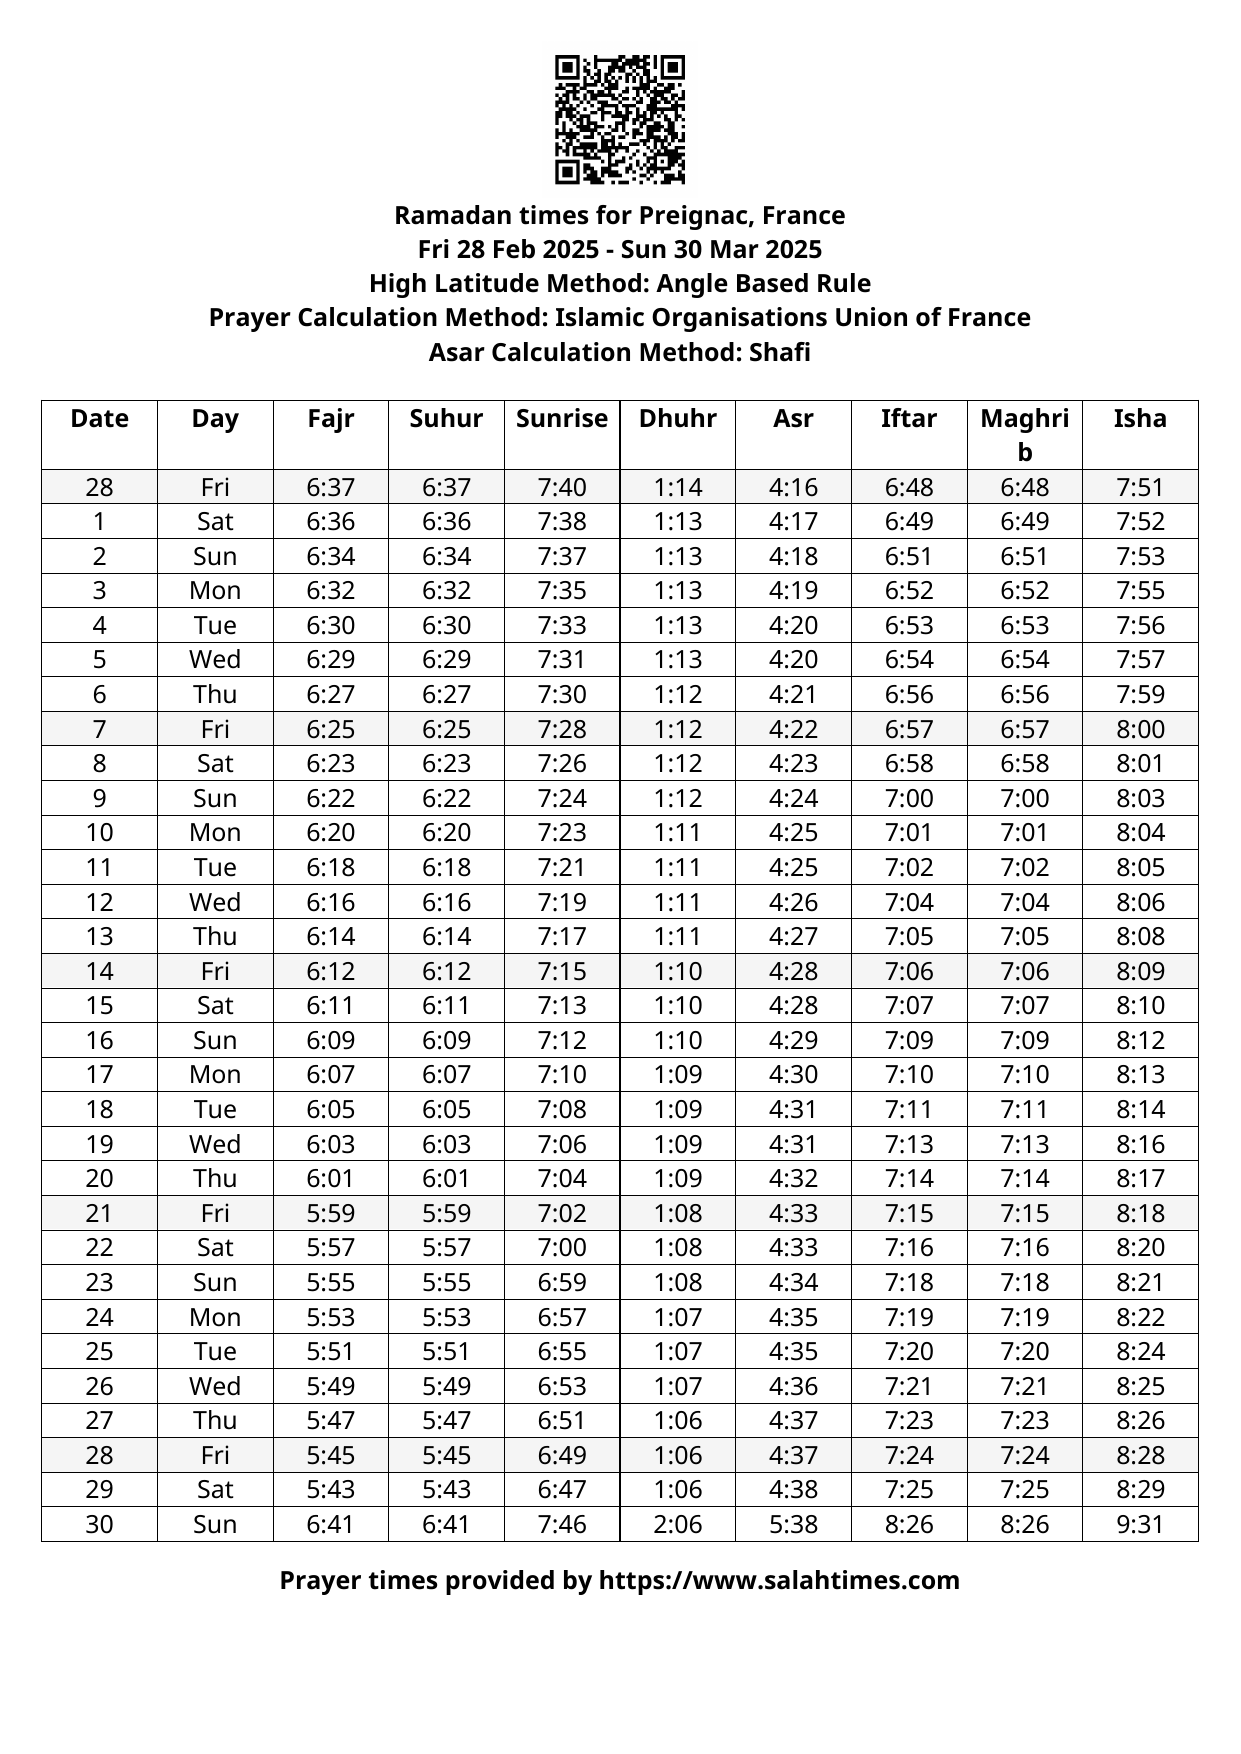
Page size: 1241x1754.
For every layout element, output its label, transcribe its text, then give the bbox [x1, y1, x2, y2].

table_cell 4:23 [736, 746, 851, 780]
table_header Sunrise [505, 401, 619, 469]
table_cell 6:49 [968, 504, 1082, 538]
table_cell 7:21 [852, 1369, 967, 1402]
table_cell 6:37 [389, 470, 504, 503]
table_header Iftar [852, 401, 967, 469]
table_cell 27 [42, 1404, 157, 1437]
table_cell 22 [42, 1231, 157, 1264]
table_cell 1:11 [621, 850, 735, 884]
table_cell 4:20 [736, 643, 851, 676]
table_cell 7:24 [505, 781, 619, 814]
table_cell 8:00 [1083, 712, 1198, 745]
table_cell 7:24 [968, 1438, 1082, 1472]
table_cell 6:51 [852, 539, 967, 572]
table_cell 1:13 [621, 608, 735, 642]
table_cell 5:53 [389, 1300, 504, 1333]
table_cell 1:06 [621, 1473, 735, 1506]
table_cell Sun [158, 1265, 273, 1299]
table_cell 6:22 [274, 781, 388, 814]
table_cell 7:14 [968, 1161, 1082, 1195]
table_cell 6:23 [274, 746, 388, 780]
table_cell 29 [42, 1473, 157, 1506]
table_cell 7:10 [852, 1058, 967, 1091]
table_cell 19 [42, 1127, 157, 1160]
table_cell 11 [42, 850, 157, 884]
table_cell 7:52 [1083, 504, 1198, 538]
table_cell 6:09 [274, 1023, 388, 1057]
table_cell 7:00 [505, 1231, 619, 1264]
table_cell 1:07 [621, 1334, 735, 1368]
table_cell 7:59 [1083, 677, 1198, 711]
table_cell 1:14 [621, 470, 735, 503]
table_cell 5:43 [389, 1473, 504, 1506]
table_cell 8:26 [1083, 1404, 1198, 1437]
table_cell 6:18 [389, 850, 504, 884]
table_cell 7:25 [968, 1473, 1082, 1506]
table_cell 6:48 [852, 470, 967, 503]
table_cell 8:10 [1083, 989, 1198, 1022]
table_cell 1:13 [621, 574, 735, 607]
table_cell 6:29 [274, 643, 388, 676]
table_cell 7:24 [852, 1438, 967, 1472]
table_cell 2 [42, 539, 157, 572]
table_cell 6:41 [389, 1507, 504, 1541]
table_cell 6:49 [852, 504, 967, 538]
table_cell Sat [158, 504, 273, 538]
table_cell 4:28 [736, 989, 851, 1022]
table_cell Mon [158, 574, 273, 607]
table_cell 4:37 [736, 1438, 851, 1472]
table_cell 7:08 [505, 1092, 619, 1126]
table_cell 7:16 [968, 1231, 1082, 1264]
table_cell 7:12 [505, 1023, 619, 1057]
table_cell 5:38 [736, 1507, 851, 1541]
table_cell 1:12 [621, 746, 735, 780]
table_cell 5 [42, 643, 157, 676]
table_cell 5:57 [389, 1231, 504, 1264]
table_cell 7:19 [852, 1300, 967, 1333]
table_cell 9:31 [1083, 1507, 1198, 1541]
table_cell 7:09 [968, 1023, 1082, 1057]
table_cell 28 [42, 470, 157, 503]
table_cell 1:13 [621, 539, 735, 572]
table_cell 6:01 [274, 1161, 388, 1195]
table_cell Sun [158, 1507, 273, 1541]
table_cell 6:27 [389, 677, 504, 711]
table_cell 5:59 [389, 1196, 504, 1229]
table_cell 5:47 [274, 1404, 388, 1437]
table_cell 4:17 [736, 504, 851, 538]
table_cell 6:59 [505, 1265, 619, 1299]
table_cell Wed [158, 885, 273, 918]
table_cell 17 [42, 1058, 157, 1091]
table_cell 7:55 [1083, 574, 1198, 607]
table_cell Sat [158, 746, 273, 780]
table_cell 6:09 [389, 1023, 504, 1057]
table_cell 7:10 [505, 1058, 619, 1091]
table_cell 7:21 [968, 1369, 1082, 1402]
table_cell 4:31 [736, 1092, 851, 1126]
table_cell 4:32 [736, 1161, 851, 1195]
table_cell 6:01 [389, 1161, 504, 1195]
table_cell 4:29 [736, 1023, 851, 1057]
table_cell 6:34 [389, 539, 504, 572]
table_cell 6:53 [968, 608, 1082, 642]
table_cell 5:49 [389, 1369, 504, 1402]
table_cell 1:06 [621, 1404, 735, 1437]
table_cell 7:26 [505, 746, 619, 780]
table_cell 7:15 [852, 1196, 967, 1229]
table_cell 6:25 [389, 712, 504, 745]
table_cell 7:15 [505, 954, 619, 987]
table_cell 7:33 [505, 608, 619, 642]
table_cell 4:26 [736, 885, 851, 918]
table_cell 7:25 [852, 1473, 967, 1506]
text High Latitude Method: Angle Based Rule [42, 266, 1198, 300]
table_cell 8:25 [1083, 1369, 1198, 1402]
table_cell 13 [42, 919, 157, 953]
table_cell 5:55 [274, 1265, 388, 1299]
table_cell 1:09 [621, 1058, 735, 1091]
table_cell 1:13 [621, 504, 735, 538]
table_cell Thu [158, 677, 273, 711]
table_cell 4:18 [736, 539, 851, 572]
table_cell 6:57 [968, 712, 1082, 745]
table_cell 4:25 [736, 850, 851, 884]
table_cell 6:30 [274, 608, 388, 642]
table_cell 7:23 [852, 1404, 967, 1437]
table_cell 4:22 [736, 712, 851, 745]
table_cell 6:18 [274, 850, 388, 884]
table_cell 6:55 [505, 1334, 619, 1368]
table_cell 1:07 [621, 1300, 735, 1333]
table_cell 6:58 [852, 746, 967, 780]
table_cell Sun [158, 781, 273, 814]
table_cell Sat [158, 1231, 273, 1264]
table_cell 7:07 [968, 989, 1082, 1022]
table_cell 4:21 [736, 677, 851, 711]
table_cell Sun [158, 539, 273, 572]
table_cell 6:11 [389, 989, 504, 1022]
table_cell 2:06 [621, 1507, 735, 1541]
table_cell 1:12 [621, 677, 735, 711]
table_cell 8:20 [1083, 1231, 1198, 1264]
table_cell 1 [42, 504, 157, 538]
table_cell 7:31 [505, 643, 619, 676]
table_cell 6:49 [505, 1438, 619, 1472]
table_cell 7:00 [968, 781, 1082, 814]
table_cell 5:45 [389, 1438, 504, 1472]
table_cell 7:20 [968, 1334, 1082, 1368]
table_cell Sat [158, 1473, 273, 1506]
table_cell 8:14 [1083, 1092, 1198, 1126]
table_cell 4:38 [736, 1473, 851, 1506]
text Prayer Calculation Method: Islamic Organisations Union of France [42, 300, 1198, 334]
table_cell Mon [158, 1058, 273, 1091]
table_cell 6:51 [505, 1404, 619, 1437]
table_cell 6:27 [274, 677, 388, 711]
table_cell 6:36 [389, 504, 504, 538]
table_cell 5:53 [274, 1300, 388, 1333]
table_cell 7:35 [505, 574, 619, 607]
table_cell Fri [158, 1196, 273, 1229]
table_cell 8:12 [1083, 1023, 1198, 1057]
table_cell 6:56 [852, 677, 967, 711]
table_cell 8:16 [1083, 1127, 1198, 1160]
table_cell 6:16 [389, 885, 504, 918]
table_cell 1:10 [621, 1023, 735, 1057]
table_cell Wed [158, 1127, 273, 1160]
table_cell 7:56 [1083, 608, 1198, 642]
text Prayer times provided by https://www.salahtimes.com [42, 1563, 1198, 1597]
table_cell 8:29 [1083, 1473, 1198, 1506]
table_cell 4:35 [736, 1300, 851, 1333]
table_cell 6:56 [968, 677, 1082, 711]
table_cell 6 [42, 677, 157, 711]
table_cell 4:34 [736, 1265, 851, 1299]
table_cell 7:13 [505, 989, 619, 1022]
table_cell 7:28 [505, 712, 619, 745]
table_cell Fri [158, 712, 273, 745]
table_cell 5:59 [274, 1196, 388, 1229]
table_cell 26 [42, 1369, 157, 1402]
table_cell 7:06 [968, 954, 1082, 987]
table_cell 1:12 [621, 712, 735, 745]
table_cell 6:12 [389, 954, 504, 987]
table_cell 7:11 [968, 1092, 1082, 1126]
table_cell 6:54 [968, 643, 1082, 676]
table_cell 7:02 [852, 850, 967, 884]
table_cell 8:28 [1083, 1438, 1198, 1472]
table_cell 6:12 [274, 954, 388, 987]
table_cell 4:25 [736, 816, 851, 849]
table_cell 7:05 [852, 919, 967, 953]
table_cell Sat [158, 989, 273, 1022]
text Fri 28 Feb 2025 - Sun 30 Mar 2025 [42, 232, 1198, 266]
table_cell 4 [42, 608, 157, 642]
table_cell 23 [42, 1265, 157, 1299]
table_cell 5:47 [389, 1404, 504, 1437]
table_cell Thu [158, 919, 273, 953]
table_cell 1:08 [621, 1231, 735, 1264]
table_cell 7:09 [852, 1023, 967, 1057]
table_cell 6:58 [968, 746, 1082, 780]
table_cell Tue [158, 608, 273, 642]
table_cell 6:03 [389, 1127, 504, 1160]
table_cell 1:12 [621, 781, 735, 814]
table_cell 6:47 [505, 1473, 619, 1506]
table_cell 6:34 [274, 539, 388, 572]
table_cell 7:01 [968, 816, 1082, 849]
table_cell 6:53 [852, 608, 967, 642]
table_cell 7:23 [505, 816, 619, 849]
table_cell 4:28 [736, 954, 851, 987]
table_cell 8:09 [1083, 954, 1198, 987]
table_cell 5:51 [274, 1334, 388, 1368]
table_cell 7:04 [505, 1161, 619, 1195]
table_cell 16 [42, 1023, 157, 1057]
table_cell 7:13 [852, 1127, 967, 1160]
table_cell 8:21 [1083, 1265, 1198, 1299]
table_header Asr [736, 401, 851, 469]
table_header Fajr [274, 401, 388, 469]
table_cell Thu [158, 1404, 273, 1437]
table_cell 7:05 [968, 919, 1082, 953]
table_cell Tue [158, 850, 273, 884]
table_cell 7:06 [505, 1127, 619, 1160]
table_cell 6:25 [274, 712, 388, 745]
table_cell 8:06 [1083, 885, 1198, 918]
table_cell 6:41 [274, 1507, 388, 1541]
table_cell 7 [42, 712, 157, 745]
table_cell 7:23 [968, 1404, 1082, 1437]
table_cell Fri [158, 954, 273, 987]
table_cell 7:37 [505, 539, 619, 572]
table_cell 7:21 [505, 850, 619, 884]
table_cell 4:30 [736, 1058, 851, 1091]
table_cell 7:53 [1083, 539, 1198, 572]
table_cell 7:04 [852, 885, 967, 918]
table_cell 1:11 [621, 885, 735, 918]
table_cell 6:48 [968, 470, 1082, 503]
table_cell 1:09 [621, 1161, 735, 1195]
table_cell 1:10 [621, 954, 735, 987]
table_cell 6:52 [968, 574, 1082, 607]
table_cell Fri [158, 1438, 273, 1472]
table_cell 8:26 [852, 1507, 967, 1541]
table_cell 6:16 [274, 885, 388, 918]
table_header Day [158, 401, 273, 469]
picture [542, 41, 699, 198]
table_cell 7:46 [505, 1507, 619, 1541]
table_cell 4:35 [736, 1334, 851, 1368]
table_cell 6:03 [274, 1127, 388, 1160]
table_cell 7:10 [968, 1058, 1082, 1091]
table_cell 7:18 [968, 1265, 1082, 1299]
table_cell 7:19 [968, 1300, 1082, 1333]
table_cell 7:06 [852, 954, 967, 987]
table_cell 7:16 [852, 1231, 967, 1264]
table_cell 7:40 [505, 470, 619, 503]
table_cell 4:37 [736, 1404, 851, 1437]
table_cell Tue [158, 1092, 273, 1126]
table_cell 21 [42, 1196, 157, 1229]
table_cell 24 [42, 1300, 157, 1333]
table_cell 6:30 [389, 608, 504, 642]
table_cell 1:08 [621, 1265, 735, 1299]
table_cell 6:22 [389, 781, 504, 814]
table_cell 4:33 [736, 1196, 851, 1229]
table_cell 6:05 [274, 1092, 388, 1126]
table_cell 6:07 [274, 1058, 388, 1091]
table_cell 7:04 [968, 885, 1082, 918]
table_header Dhuhr [621, 401, 735, 469]
table_cell 28 [42, 1438, 157, 1472]
table_cell 7:20 [852, 1334, 967, 1368]
table_cell 4:33 [736, 1231, 851, 1264]
table_cell 8:22 [1083, 1300, 1198, 1333]
table_cell 6:51 [968, 539, 1082, 572]
table_cell 6:11 [274, 989, 388, 1022]
table_cell 8:17 [1083, 1161, 1198, 1195]
table_cell 7:51 [1083, 470, 1198, 503]
table_header Isha [1083, 401, 1198, 469]
table_header Maghrib [968, 401, 1082, 469]
table_cell 3 [42, 574, 157, 607]
table_cell 8:08 [1083, 919, 1198, 953]
table_cell 10 [42, 816, 157, 849]
table_cell 5:43 [274, 1473, 388, 1506]
table_cell 12 [42, 885, 157, 918]
table_cell 8:13 [1083, 1058, 1198, 1091]
table_cell 6:14 [389, 919, 504, 953]
table_cell 1:06 [621, 1438, 735, 1472]
table_cell Sun [158, 1023, 273, 1057]
table_cell 5:55 [389, 1265, 504, 1299]
table_cell 7:14 [852, 1161, 967, 1195]
table_cell 6:14 [274, 919, 388, 953]
table_cell 8:05 [1083, 850, 1198, 884]
table_cell 6:53 [505, 1369, 619, 1402]
table_cell 4:19 [736, 574, 851, 607]
table_cell 6:57 [505, 1300, 619, 1333]
table_cell 1:07 [621, 1369, 735, 1402]
table_cell Wed [158, 643, 273, 676]
table_cell 5:57 [274, 1231, 388, 1264]
table_cell 7:11 [852, 1092, 967, 1126]
table_cell 5:49 [274, 1369, 388, 1402]
table_cell 1:09 [621, 1092, 735, 1126]
table_cell Fri [158, 470, 273, 503]
table_cell 18 [42, 1092, 157, 1126]
table_cell 6:05 [389, 1092, 504, 1126]
table_cell 7:02 [968, 850, 1082, 884]
table_cell 7:30 [505, 677, 619, 711]
table_cell 6:37 [274, 470, 388, 503]
table_cell 6:29 [389, 643, 504, 676]
table_header Date [42, 401, 157, 469]
table_cell 1:13 [621, 643, 735, 676]
table_cell 8:01 [1083, 746, 1198, 780]
table_cell 8:04 [1083, 816, 1198, 849]
table_cell 6:20 [389, 816, 504, 849]
table_cell 6:23 [389, 746, 504, 780]
table_cell 7:19 [505, 885, 619, 918]
table_cell 6:36 [274, 504, 388, 538]
table_cell 1:11 [621, 816, 735, 849]
table_cell 7:17 [505, 919, 619, 953]
table_cell 25 [42, 1334, 157, 1368]
table_cell Mon [158, 1300, 273, 1333]
table_cell 7:18 [852, 1265, 967, 1299]
table_cell 6:54 [852, 643, 967, 676]
table_cell 8:26 [968, 1507, 1082, 1541]
table_cell 7:57 [1083, 643, 1198, 676]
table_cell 1:10 [621, 989, 735, 1022]
table_header Suhur [389, 401, 504, 469]
table_cell 4:36 [736, 1369, 851, 1402]
table_cell 7:00 [852, 781, 967, 814]
table_cell 5:45 [274, 1438, 388, 1472]
table_cell 7:02 [505, 1196, 619, 1229]
table_cell 4:20 [736, 608, 851, 642]
table_cell 9 [42, 781, 157, 814]
table_cell 15 [42, 989, 157, 1022]
table_cell 4:31 [736, 1127, 851, 1160]
table_cell 8 [42, 746, 157, 780]
table_cell 1:11 [621, 919, 735, 953]
table_cell 8:24 [1083, 1334, 1198, 1368]
table_cell 20 [42, 1161, 157, 1195]
table_cell 7:38 [505, 504, 619, 538]
table_cell 5:51 [389, 1334, 504, 1368]
table_cell 6:32 [274, 574, 388, 607]
table_cell 7:01 [852, 816, 967, 849]
table_cell 1:08 [621, 1196, 735, 1229]
table_cell Mon [158, 816, 273, 849]
table_cell 6:57 [852, 712, 967, 745]
table_cell Thu [158, 1161, 273, 1195]
table_cell 30 [42, 1507, 157, 1541]
table_cell 6:20 [274, 816, 388, 849]
text Ramadan times for Preignac, France [42, 198, 1198, 232]
table_cell 14 [42, 954, 157, 987]
text Asar Calculation Method: Shafi [42, 334, 1198, 368]
table_cell Wed [158, 1369, 273, 1402]
table_cell 4:27 [736, 919, 851, 953]
table_cell 1:09 [621, 1127, 735, 1160]
table_cell 4:16 [736, 470, 851, 503]
table_cell 4:24 [736, 781, 851, 814]
table_cell 8:03 [1083, 781, 1198, 814]
table_cell 8:18 [1083, 1196, 1198, 1229]
table_cell Tue [158, 1334, 273, 1368]
table_cell 6:32 [389, 574, 504, 607]
table_cell 7:07 [852, 989, 967, 1022]
table_cell 6:07 [389, 1058, 504, 1091]
table_cell 7:15 [968, 1196, 1082, 1229]
table_cell 7:13 [968, 1127, 1082, 1160]
table_cell 6:52 [852, 574, 967, 607]
